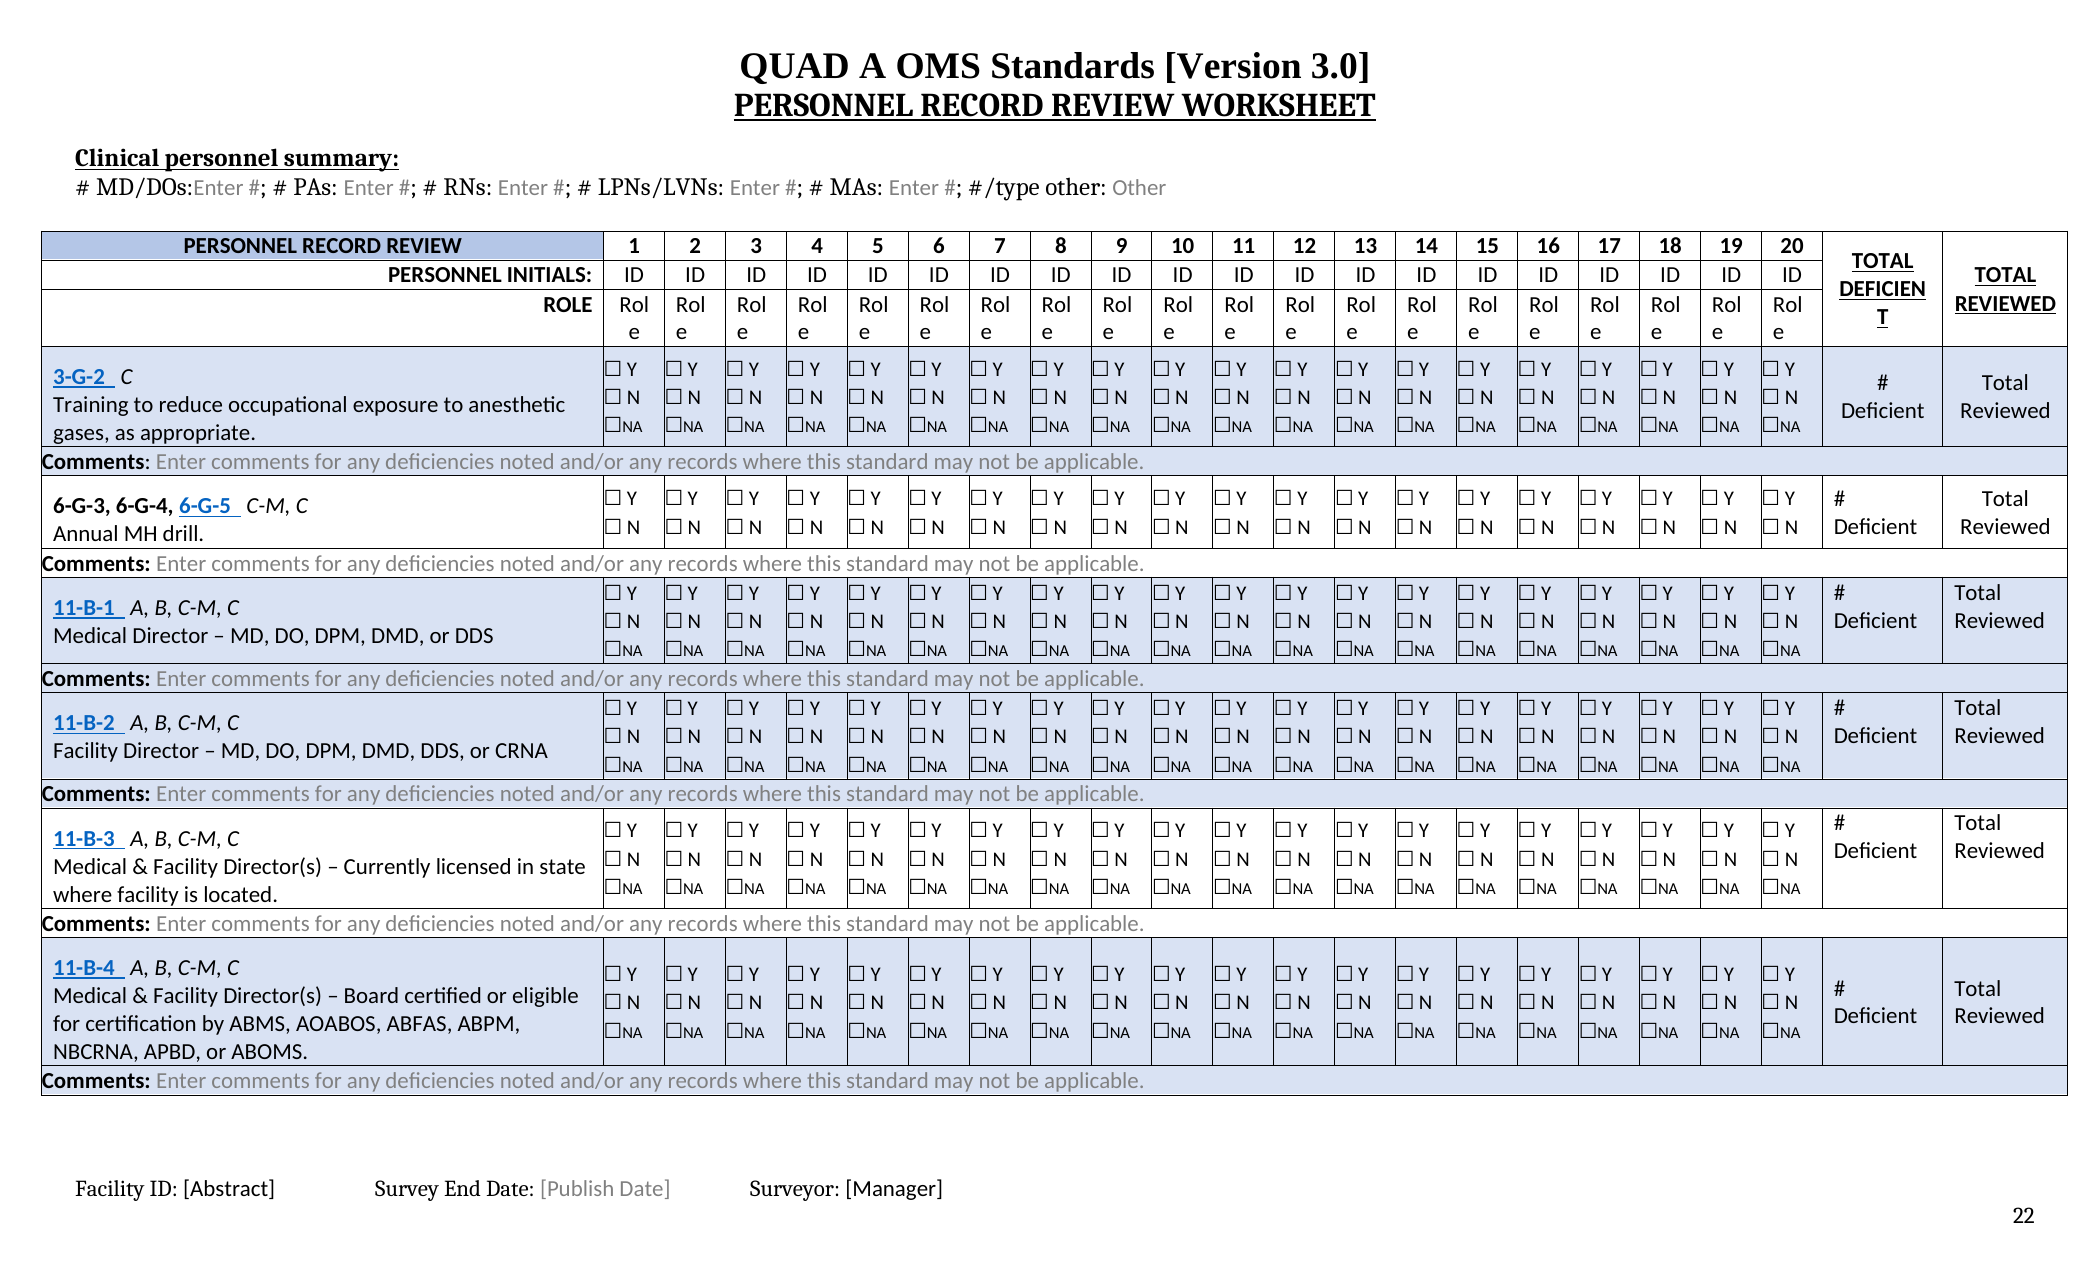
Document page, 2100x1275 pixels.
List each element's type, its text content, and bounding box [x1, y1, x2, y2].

table_cell Y N NA [1031, 938, 1091, 1065]
table_cell Comments: [42, 1066, 2067, 1094]
table_cell Y N NA [604, 938, 664, 1065]
table_cell Y N [726, 476, 786, 548]
table_cell Y N NA [1213, 578, 1273, 663]
table_cell [1213, 261, 1273, 289]
table_cell Y N NA [970, 347, 1030, 446]
table_cell Y N NA [1396, 809, 1456, 908]
table_cell [1396, 261, 1456, 289]
table_cell Y N NA [604, 578, 664, 663]
table_cell [1274, 261, 1334, 289]
table_cell [909, 290, 969, 346]
table_cell Y N NA [1396, 693, 1456, 778]
table_cell Y N NA [1152, 347, 1212, 446]
table_cell Y N [1640, 476, 1700, 548]
table_cell [1640, 290, 1700, 346]
table_cell [726, 261, 786, 289]
table_cell [1335, 290, 1395, 346]
table_cell Comments: [42, 780, 2067, 807]
text Clinical personnel summary: [75, 144, 2034, 173]
table_cell Y N [1335, 476, 1395, 548]
table_cell Y N NA [1274, 578, 1334, 663]
table_cell Y N NA [970, 938, 1030, 1065]
table_cell [848, 261, 908, 289]
table_cell Y N NA [1213, 938, 1273, 1065]
table_cell Y N NA [665, 578, 725, 663]
table_cell Y N NA [665, 809, 725, 908]
table_cell ROLE [42, 290, 603, 346]
table_cell Y N [1396, 476, 1456, 548]
table_cell Y N NA [848, 693, 908, 778]
table_cell Y N NA [1518, 809, 1578, 908]
table_cell Y N NA [1762, 809, 1822, 908]
table_cell Y N NA [970, 809, 1030, 908]
table_header 4 [787, 232, 847, 259]
table_cell Y N NA [726, 809, 786, 908]
table_header 11 [1213, 232, 1273, 259]
table_cell [787, 261, 847, 289]
table_cell Y N NA [1031, 809, 1091, 908]
table_cell Y N NA [1457, 347, 1517, 446]
table_cell Y N NA [1640, 578, 1700, 663]
text # MD/DOs:; # PAs: ; # RNs: ; # LPNs/LVNs: ; # MAs: ; #/type other: [75, 173, 2034, 202]
table_cell Y N NA [1335, 809, 1395, 908]
table_cell Y N NA [1518, 578, 1578, 663]
table_cell Y N [604, 476, 664, 548]
table_cell Y N NA [1701, 347, 1761, 446]
table_cell Y N NA [1762, 938, 1822, 1065]
table_cell [909, 261, 969, 289]
table_cell Y N [1274, 476, 1334, 548]
table_cell Y N NA [1152, 693, 1212, 778]
table_cell Y N NA [1335, 347, 1395, 446]
table_cell Y N NA [1640, 809, 1700, 908]
table_cell Y N NA [604, 347, 664, 446]
table_cell [1579, 290, 1639, 346]
table_cell Y N NA [1701, 809, 1761, 908]
table_cell Y N NA [1274, 693, 1334, 778]
table_cell 11-B-1 A, B, C-M, C Medical Director – MD, DO, DPM, DMD, or DDS [42, 578, 603, 663]
table_cell Y N NA [1701, 693, 1761, 778]
table_cell Y N [787, 476, 847, 548]
table_cell [1518, 290, 1578, 346]
table_cell Y N NA [1762, 347, 1822, 446]
table_cell 6-G-3, 6-G-4, 6-G-5 C-M, C Annual MH drill. [42, 476, 603, 548]
table_cell Y N NA [726, 938, 786, 1065]
table_cell Y N NA [1335, 578, 1395, 663]
table_cell Y N NA [1092, 578, 1151, 663]
table_cell [665, 290, 725, 346]
table_cell Y N NA [1518, 693, 1578, 778]
table_cell Y N [1457, 476, 1517, 548]
table_cell [1762, 261, 1822, 289]
table_cell Y N NA [1152, 938, 1212, 1065]
table_cell [1092, 261, 1151, 289]
table_cell Y N NA [787, 578, 847, 663]
table_cell Y N NA [1396, 347, 1456, 446]
table_cell Y N NA [1152, 578, 1212, 663]
table_header 1 [604, 232, 664, 259]
table_cell [1274, 290, 1334, 346]
table_cell [1031, 290, 1091, 346]
table_cell Y N NA [665, 938, 725, 1065]
table_cell Y N NA [787, 693, 847, 778]
table_cell Y N NA [1457, 578, 1517, 663]
table_cell Y N NA [1092, 809, 1151, 908]
table_cell 11-B-4 A, B, C-M, C Medical & Facility Director(s) – Board certified or eligible for certification by ABMS, AOABOS, ABFAS, ABPM, NBCRNA, APBD, or ABOMS. [42, 938, 603, 1065]
table_cell [848, 290, 908, 346]
table_cell Y N NA [848, 347, 908, 446]
table_cell Y N NA [1640, 347, 1700, 446]
table_cell omments: [42, 909, 2067, 937]
table_cell omments: [42, 549, 2067, 577]
table_cell [1031, 261, 1091, 289]
table_cell Comments: [42, 664, 2067, 692]
table_cell [1396, 290, 1456, 346]
table_cell Y N NA [604, 693, 664, 778]
table_cell [1152, 290, 1212, 346]
table_header 5 [848, 232, 908, 259]
table_cell Y N NA [1640, 938, 1700, 1065]
table_cell Y N NA [909, 938, 969, 1065]
table_header 3 [726, 232, 786, 259]
table_cell [1213, 290, 1273, 346]
table_cell [1335, 261, 1395, 289]
table_header 16 [1518, 232, 1578, 259]
table_cell Y N [970, 476, 1030, 548]
table_cell [726, 290, 786, 346]
table_cell [1518, 261, 1578, 289]
table_cell Y N NA [848, 578, 908, 663]
table_header 2 [665, 232, 725, 259]
table_cell Y N NA [1031, 578, 1091, 663]
table_cell Y N NA [848, 938, 908, 1065]
table_cell Y N NA [970, 578, 1030, 663]
table_cell Y N NA [909, 347, 969, 446]
table_cell Y N [848, 476, 908, 548]
table_cell Y N NA [1579, 347, 1639, 446]
table_cell [1457, 261, 1517, 289]
table_header 18 [1640, 232, 1700, 259]
table_cell Y N NA [1213, 809, 1273, 908]
table_cell 3-G-2 C Training to reduce occupational exposure to anesthetic gases, as appropriate. [42, 347, 603, 446]
table_cell 11-B-2 A, B, C-M, C Facility Director – MD, DO, DPM, DMD, DDS, or CRNA [42, 693, 603, 778]
table_header 6 [909, 232, 969, 259]
table_cell [1092, 290, 1151, 346]
table_cell Y N [1031, 476, 1091, 548]
table_header 13 [1335, 232, 1395, 259]
table_cell Y N NA [787, 809, 847, 908]
table_cell [1579, 261, 1639, 289]
table_cell Y N [1579, 476, 1639, 548]
table_cell PERSONNEL INITIALS: [42, 261, 603, 289]
table_cell Y N [1701, 476, 1761, 548]
table_cell Y N NA [1579, 578, 1639, 663]
table_header 9 [1092, 232, 1151, 259]
table_cell Y N NA [1518, 347, 1578, 446]
table_header 12 [1274, 232, 1334, 259]
table_cell Y N NA [1640, 693, 1700, 778]
table_cell [970, 261, 1030, 289]
table_header 20 [1762, 232, 1822, 259]
table_header 10 [1152, 232, 1212, 259]
table_cell [787, 290, 847, 346]
table_cell Y N NA [1031, 347, 1091, 446]
table_cell [1701, 290, 1761, 346]
table_cell Y N [1518, 476, 1578, 548]
table_cell Y N NA [1396, 578, 1456, 663]
table_cell Y N NA [726, 347, 786, 446]
table_cell Y N NA [1213, 347, 1273, 446]
table_cell Y N NA [1152, 809, 1212, 908]
table_cell Y N NA [726, 578, 786, 663]
table_cell [604, 290, 664, 346]
table_cell Y N NA [1274, 347, 1334, 446]
table_cell Y N NA [970, 693, 1030, 778]
table_cell Y N NA [1762, 693, 1822, 778]
table_header 14 [1396, 232, 1456, 259]
table_cell Y N NA [1274, 938, 1334, 1065]
table_cell Y N NA [1213, 693, 1273, 778]
table_cell Y N NA [1701, 578, 1761, 663]
table_header PERSONNEL RECORD REVIEW [42, 232, 603, 259]
table_cell Y N NA [1701, 938, 1761, 1065]
table_cell [1152, 261, 1212, 289]
table_cell Y N [1213, 476, 1273, 548]
table_cell Y N NA [1457, 693, 1517, 778]
table_cell [604, 261, 664, 289]
table_header 19 [1701, 232, 1761, 259]
table_cell Y N NA [726, 693, 786, 778]
table_cell [665, 261, 725, 289]
table_cell Y N NA [1457, 938, 1517, 1065]
table_cell 11-B-3 A, B, C-M, C Medical & Facility Director(s) – Currently licensed in state where facility is located. [42, 809, 603, 908]
table_cell Y N NA [1092, 938, 1151, 1065]
table_cell [970, 290, 1030, 346]
table_cell Comments: [42, 447, 2067, 475]
table_cell Y N [1152, 476, 1212, 548]
table_cell Y N NA [604, 809, 664, 908]
table_cell Y N NA [909, 693, 969, 778]
table_cell Y N NA [787, 938, 847, 1065]
table_cell Y N NA [1579, 938, 1639, 1065]
table_cell Y N NA [1335, 693, 1395, 778]
table_cell Y N [1092, 476, 1151, 548]
table_cell Y N NA [1274, 809, 1334, 908]
table_cell Y N NA [1335, 938, 1395, 1065]
table_cell Y N NA [665, 693, 725, 778]
table_cell Y N [909, 476, 969, 548]
table_cell Y N NA [665, 347, 725, 446]
table_cell Y N [1762, 476, 1822, 548]
table_cell Y N NA [909, 578, 969, 663]
table_cell Y N NA [848, 809, 908, 908]
table_cell Y N NA [1579, 693, 1639, 778]
table_cell Y N [665, 476, 725, 548]
table_header TOTAL REVIEWED [1943, 232, 2067, 346]
table_cell Y N NA [1031, 693, 1091, 778]
table_cell Y N NA [1396, 938, 1456, 1065]
table_cell [1701, 261, 1761, 289]
table_cell [1762, 290, 1822, 346]
table_header 7 [970, 232, 1030, 259]
table_cell Y N NA [1092, 693, 1151, 778]
table_header 8 [1031, 232, 1091, 259]
table_cell Y N NA [1518, 938, 1578, 1065]
table_cell [1640, 261, 1700, 289]
table_cell Y N NA [1092, 347, 1151, 446]
table_header TOTAL DEFICIENT [1823, 232, 1942, 346]
table_header 17 [1579, 232, 1639, 259]
table_cell Y N NA [1579, 809, 1639, 908]
text PERSONNEL RECORD REVIEW WORKSHEET [75, 86, 2034, 124]
table_cell Y N NA [909, 809, 969, 908]
table_header 15 [1457, 232, 1517, 259]
table_cell Y N NA [1457, 809, 1517, 908]
table_cell Y N NA [787, 347, 847, 446]
table_cell Y N NA [1762, 578, 1822, 663]
table_cell [1457, 290, 1517, 346]
